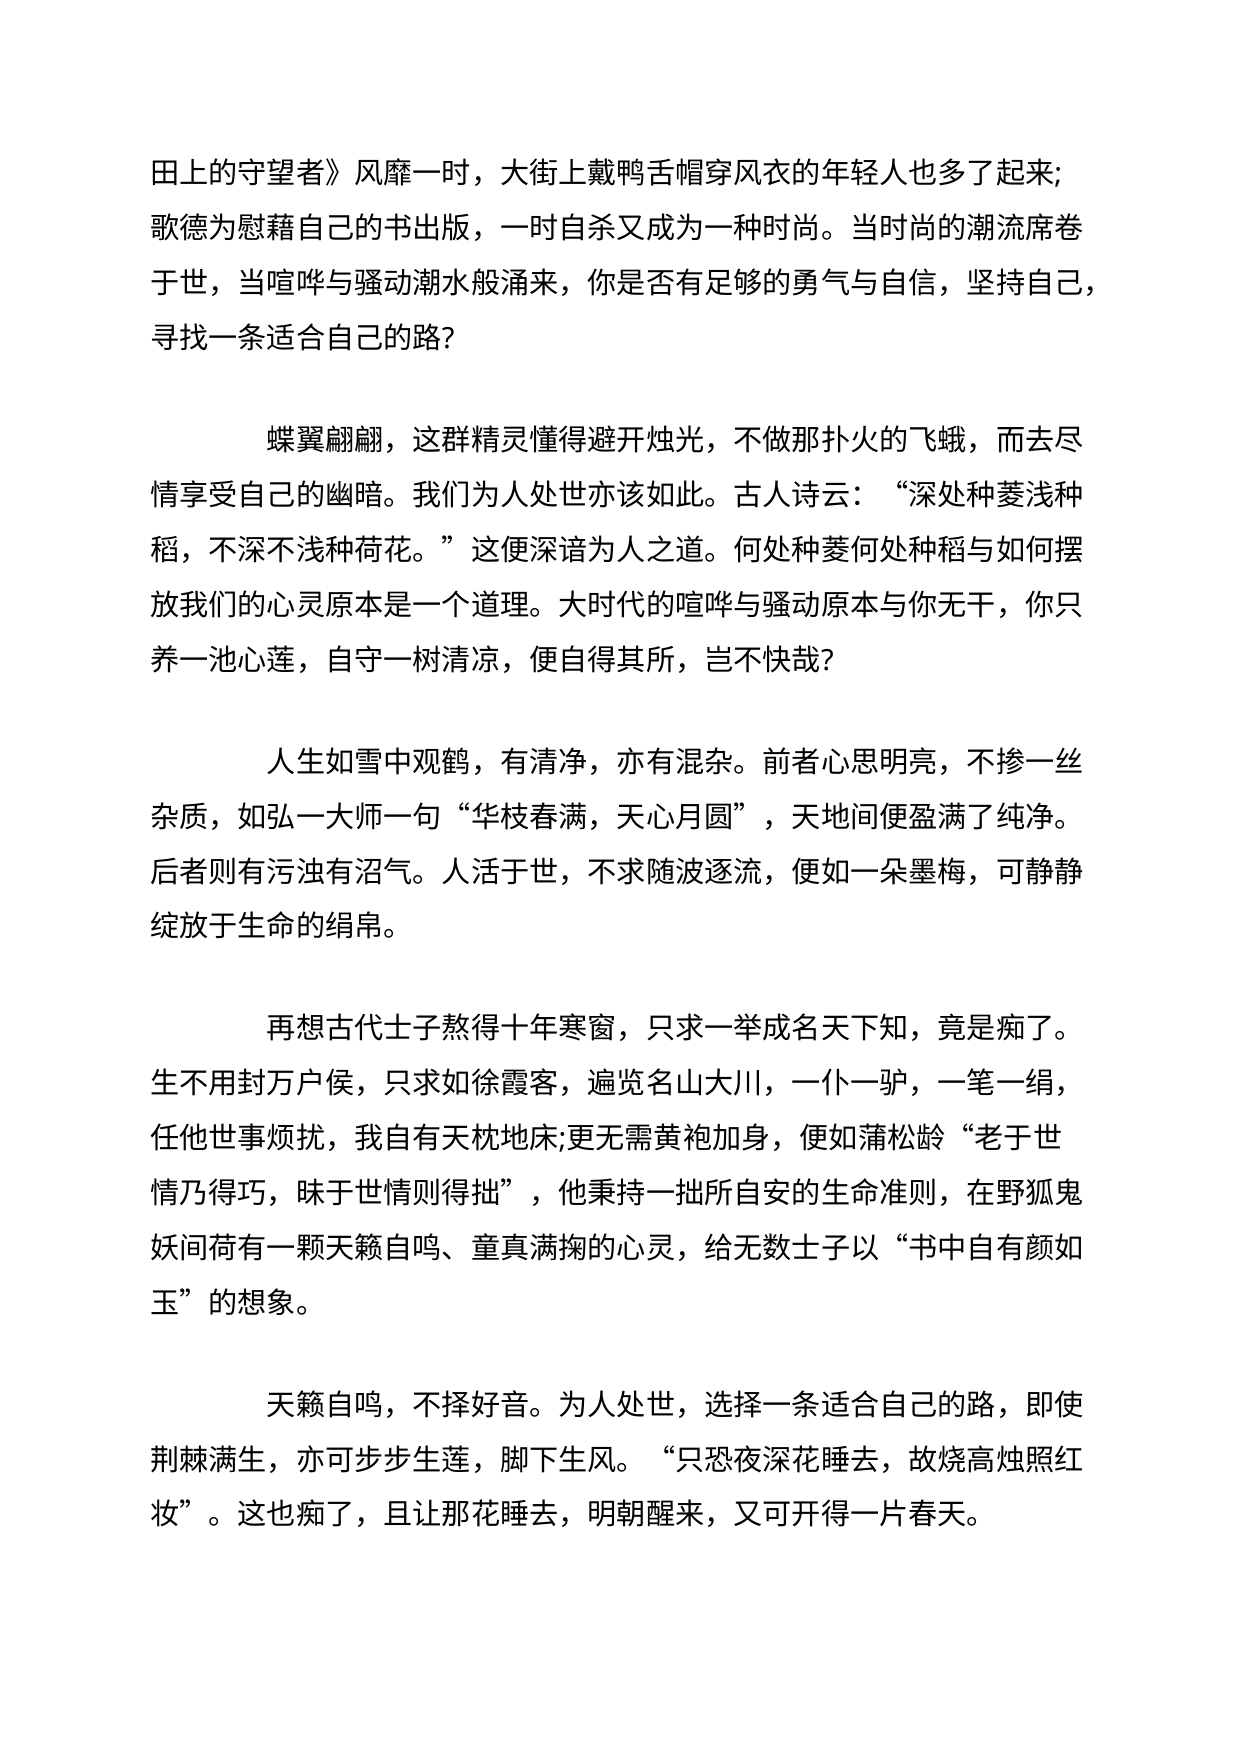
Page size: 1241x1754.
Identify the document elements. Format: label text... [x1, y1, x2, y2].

text 人生如雪中观鹤，有清净，亦有混杂。前者心思明亮，不掺一丝杂质，如弘一大师一句“华枝春满，天心月圆”，天地间便盈满了纯净。后者则有污浊有沼气。人活于世，不求随波逐流，便如一朵墨梅，可静静绽放于生命的绢帛。 [150, 738, 1090, 945]
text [150, 150, 1090, 357]
text 蝶翼翩翩，这群精灵懂得避开烛光，不做那扑火的飞蛾，而去尽情享受自己的幽暗。我们为人处世亦该如此。古人诗云：“深处种菱浅种稻，不深不浅种荷花。”这便深谙为人之道。何处种菱何处种稻与如何摆放我们的心灵原本是一个道理。大时代的喧哗与骚动原本与你无干，你只养一池心莲，自守一树清凉，便自得其所，岂不快哉? [150, 417, 1090, 679]
text 天籁自鸣，不择好音。为人处世，选择一条适合自己的路，即使荆棘满生，亦可步步生莲，脚下生风。“只恐夜深花睡去，故烧高烛照红妆”。这也痴了，且让那花睡去，明朝醒来，又可开得一片春天。 [150, 1381, 1090, 1533]
text 再想古代士子熬得十年寒窗，只求一举成名天下知，竟是痴了。生不用封万户侯，只求如徐霞客，遍览名山大川，一仆一驴，一笔一绢，任他世事烦扰，我自有天枕地床;更无需黄袍加身，便如蒲松龄“老于世情乃得巧，昧于世情则得拙”，他秉持一拙所自安的生命准则，在野狐鬼妖间荷有一颗天籁自鸣、童真满掬的心灵，给无数士子以“书中自有颜如玉”的想象。 [150, 1005, 1090, 1322]
